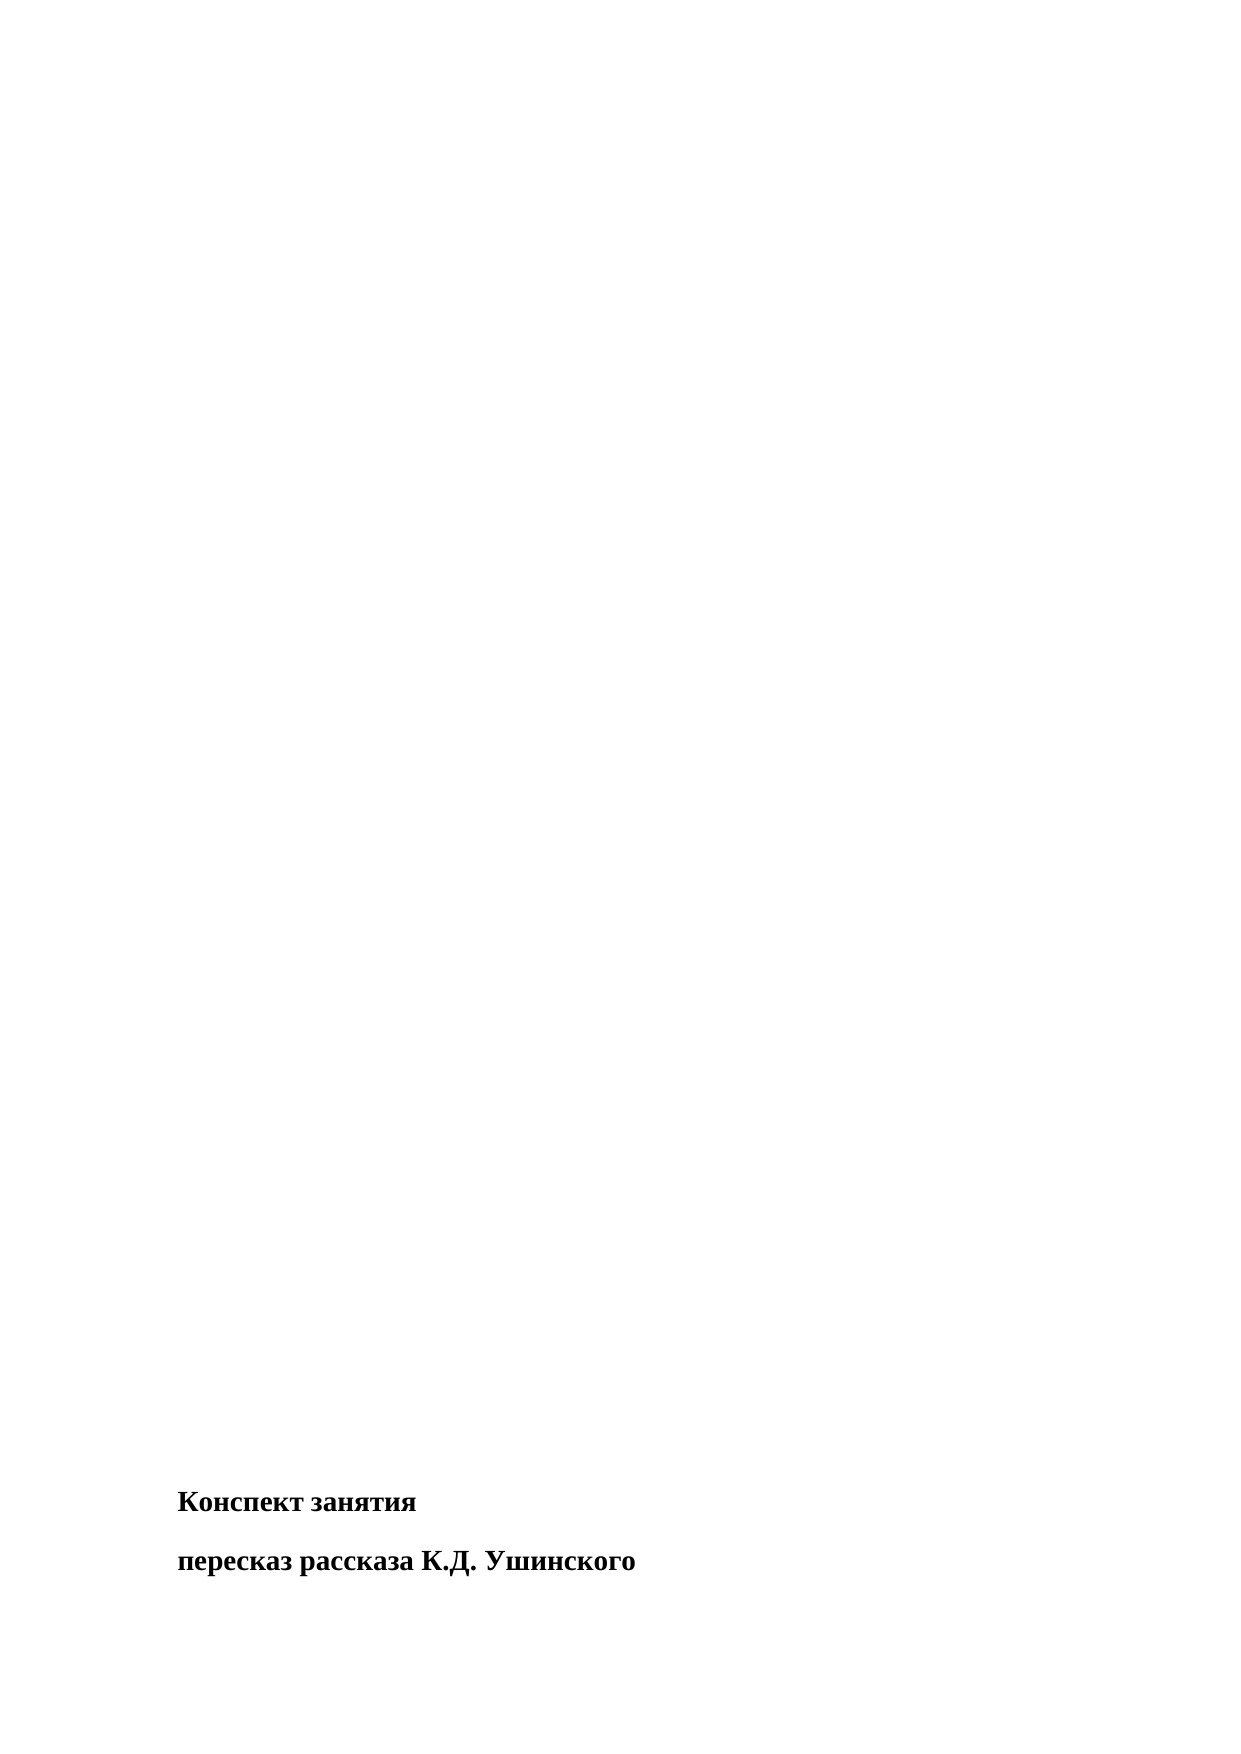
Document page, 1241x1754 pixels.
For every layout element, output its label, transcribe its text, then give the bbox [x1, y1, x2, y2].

text Конспект занятия [177, 1484, 1152, 1517]
text пересказ рассказа К.Д. Ушинского [177, 1543, 1152, 1577]
